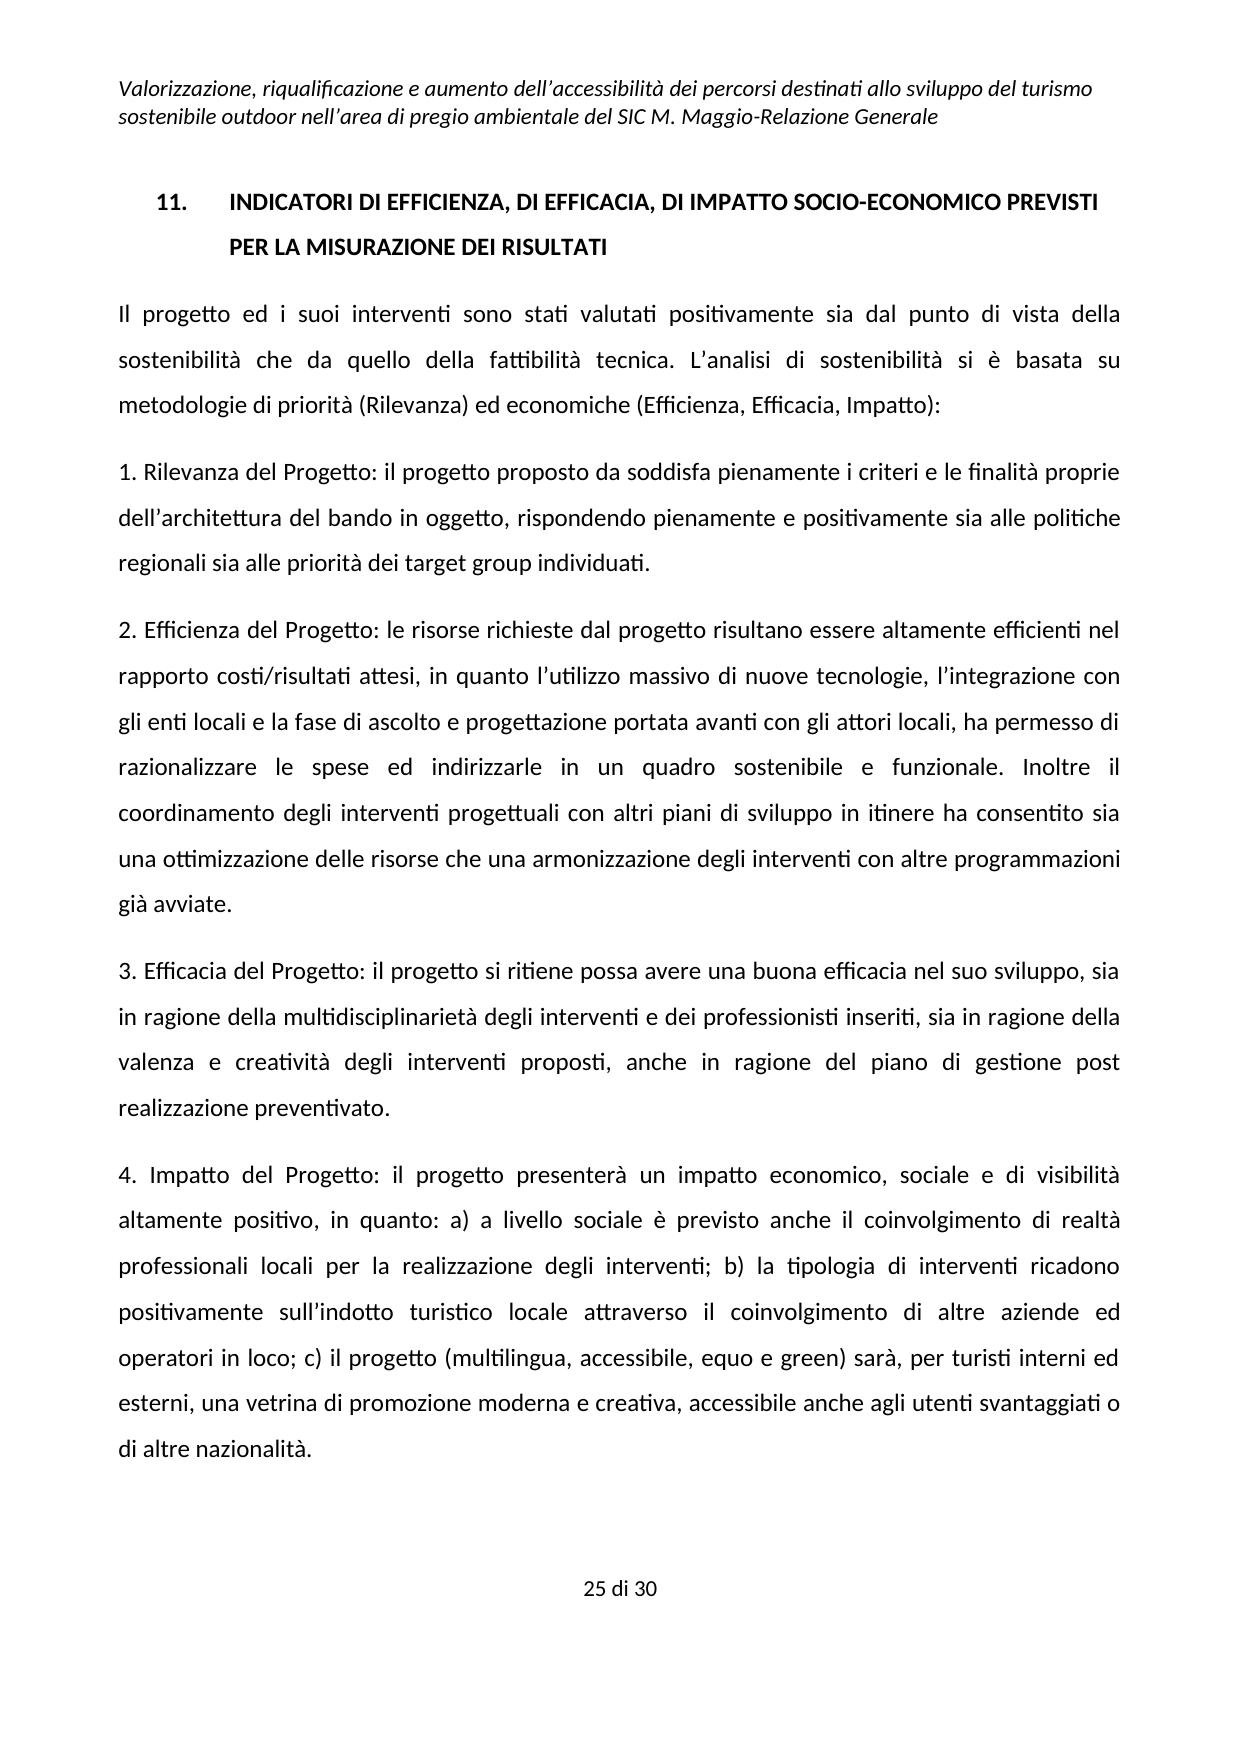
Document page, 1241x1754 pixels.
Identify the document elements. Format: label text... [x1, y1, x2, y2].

text 2. Efficienza del Progetto: le risorse richieste dal progetto risultano essere altamente efficienti nel rapporto costi/risultati attesi, in quanto l’utilizzo massivo di nuove tecnologie, l’integrazione con gli enti locali e la fase di ascolto e progettazione portata avanti con gli attori locali, ha permesso di razionalizzare le spese ed indirizzarle in un quadro sostenibile e funzionale. Inoltre il coordinamento degli interventi progettuali con altri piani di sviluppo in itinere ha consentito sia una ottimizzazione delle risorse che una armonizzazione degli interventi con altre programmazioni già avviate. [118, 614, 1122, 919]
list INDICATORI DI EFFICIENZA, DI EFFICACIA, DI IMPATTO SOCIO-ECONOMICO PREVISTI PER LA MISURAZIONE DEI RISULTATI [156, 186, 1122, 262]
text Il progetto ed i suoi interventi sono stati valutati positivamente sia dal punto di vista della sostenibilità che da quello della fattibilità tecnica. L’analisi di sostenibilità si è basata su metodologie di priorità (Rilevanza) ed economiche (Efficienza, Efficacia, Impatto): [118, 298, 1122, 420]
text 3. Efficacia del Progetto: il progetto si ritiene possa avere una buona efficacia nel suo sviluppo, sia in ragione della multidisciplinarietà degli interventi e dei professionisti inseriti, sia in ragione della valenza e creatività degli interventi proposti, anche in ragione del piano di gestione post realizzazione preventivato. [118, 955, 1122, 1123]
text 4. Impatto del Progetto: il progetto presenterà un impatto economico, sociale e di visibilità altamente positivo, in quanto: a) a livello sociale è previsto anche il coinvolgimento di realtà professionali locali per la realizzazione degli interventi; b) la tipologia di interventi ricadono positivamente sull’indotto turistico locale attraverso il coinvolgimento di altre aziende ed operatori in loco; c) il progetto (multilingua, accessibile, equo e green) sarà, per turisti interni ed esterni, una vetrina di promozione moderna e creativa, accessibile anche agli utenti svantaggiati o di altre nazionalità. [118, 1159, 1122, 1464]
text 1. Rilevanza del Progetto: il progetto proposto da soddisfa pienamente i criteri e le finalità proprie dell’architettura del bando in oggetto, rispondendo pienamente e positivamente sia alle politiche regionali sia alle priorità dei target group individuati. [118, 456, 1122, 578]
